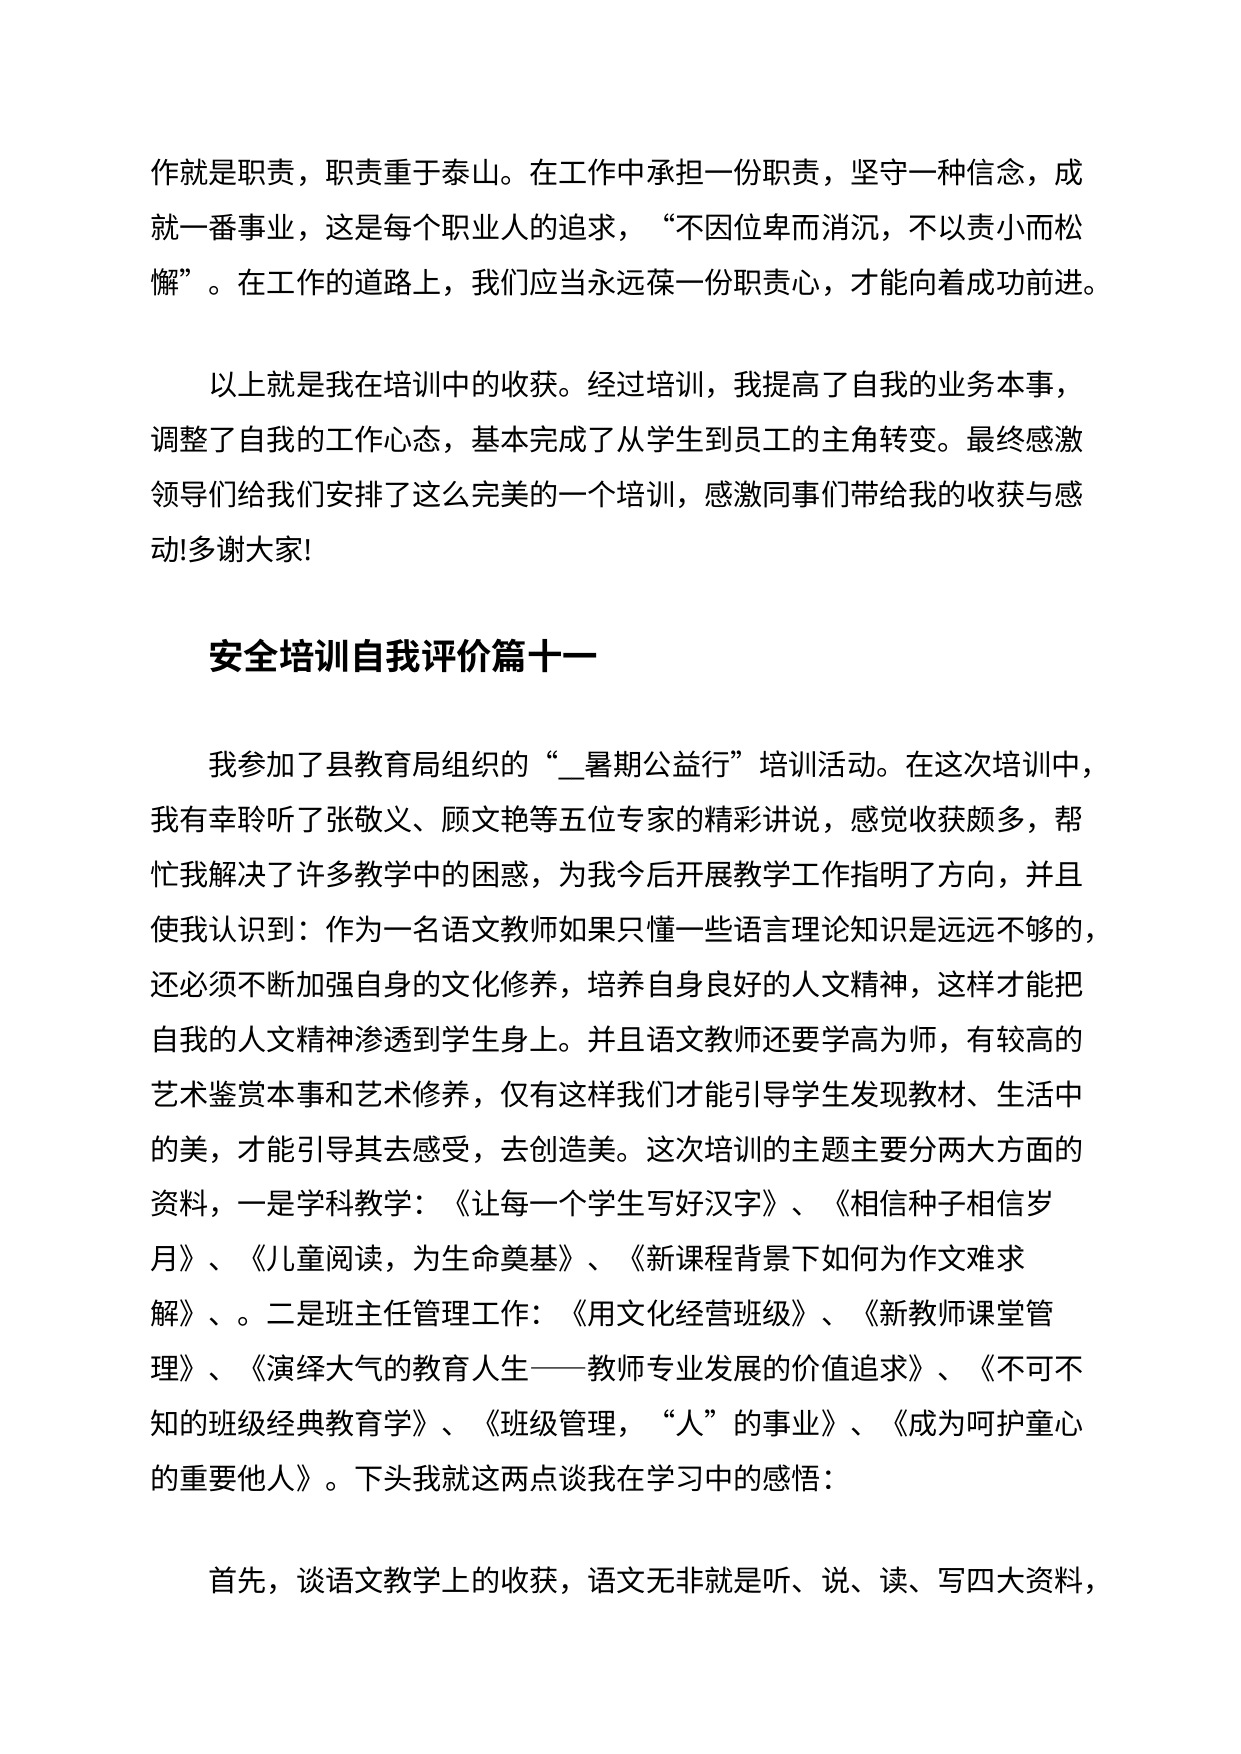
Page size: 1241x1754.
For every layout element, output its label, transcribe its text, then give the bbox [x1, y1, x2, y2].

text 以上就是我在培训中的收获。经过培训，我提高了自我的业务本事，调整了自我的工作心态，基本完成了从学生到员工的主角转变。最终感激领导们给我们安排了这么完美的一个培训，感激同事们带给我的收获与感动!多谢大家! [150, 362, 1090, 569]
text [150, 150, 1090, 302]
text 安全培训自我评价篇十一 [150, 628, 1090, 679]
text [150, 1557, 1090, 1599]
text 我参加了县教育局组织的“__暑期公益行”培训活动。在这次培训中，我有幸聆听了张敬义、顾文艳等五位专家的精彩讲说，感觉收获颇多，帮忙我解决了许多教学中的困惑，为我今后开展教学工作指明了方向，并且使我认识到：作为一名语文教师如果只懂一些语言理论知识是远远不够的，还必须不断加强自身的文化修养，培养自身良好的人文精神，这样才能把自我的人文精神渗透到学生身上。并且语文教师还要学高为师，有较高的艺术鉴赏本事和艺术修养，仅有这样我们才能引导学生发现教材、生活中的美，才能引导其去感受，去创造美。这次培训的主题主要分两大方面的资料，一是学科教学：《让每一个学生写好汉字》、《相信种子相信岁月》、《儿童阅读，为生命奠基》、《新课程背景下如何为作文难求解》、。二是班主任管理工作：《用文化经营班级》、《新教师课堂管理》、《演绎大气的教育人生——教师专业发展的价值追求》、《不可不知的班级经典教育学》、《班级管理，“人”的事业》、《成为呵护童心的重要他人》。下头我就这两点谈我在学习中的感悟： [150, 742, 1090, 1498]
